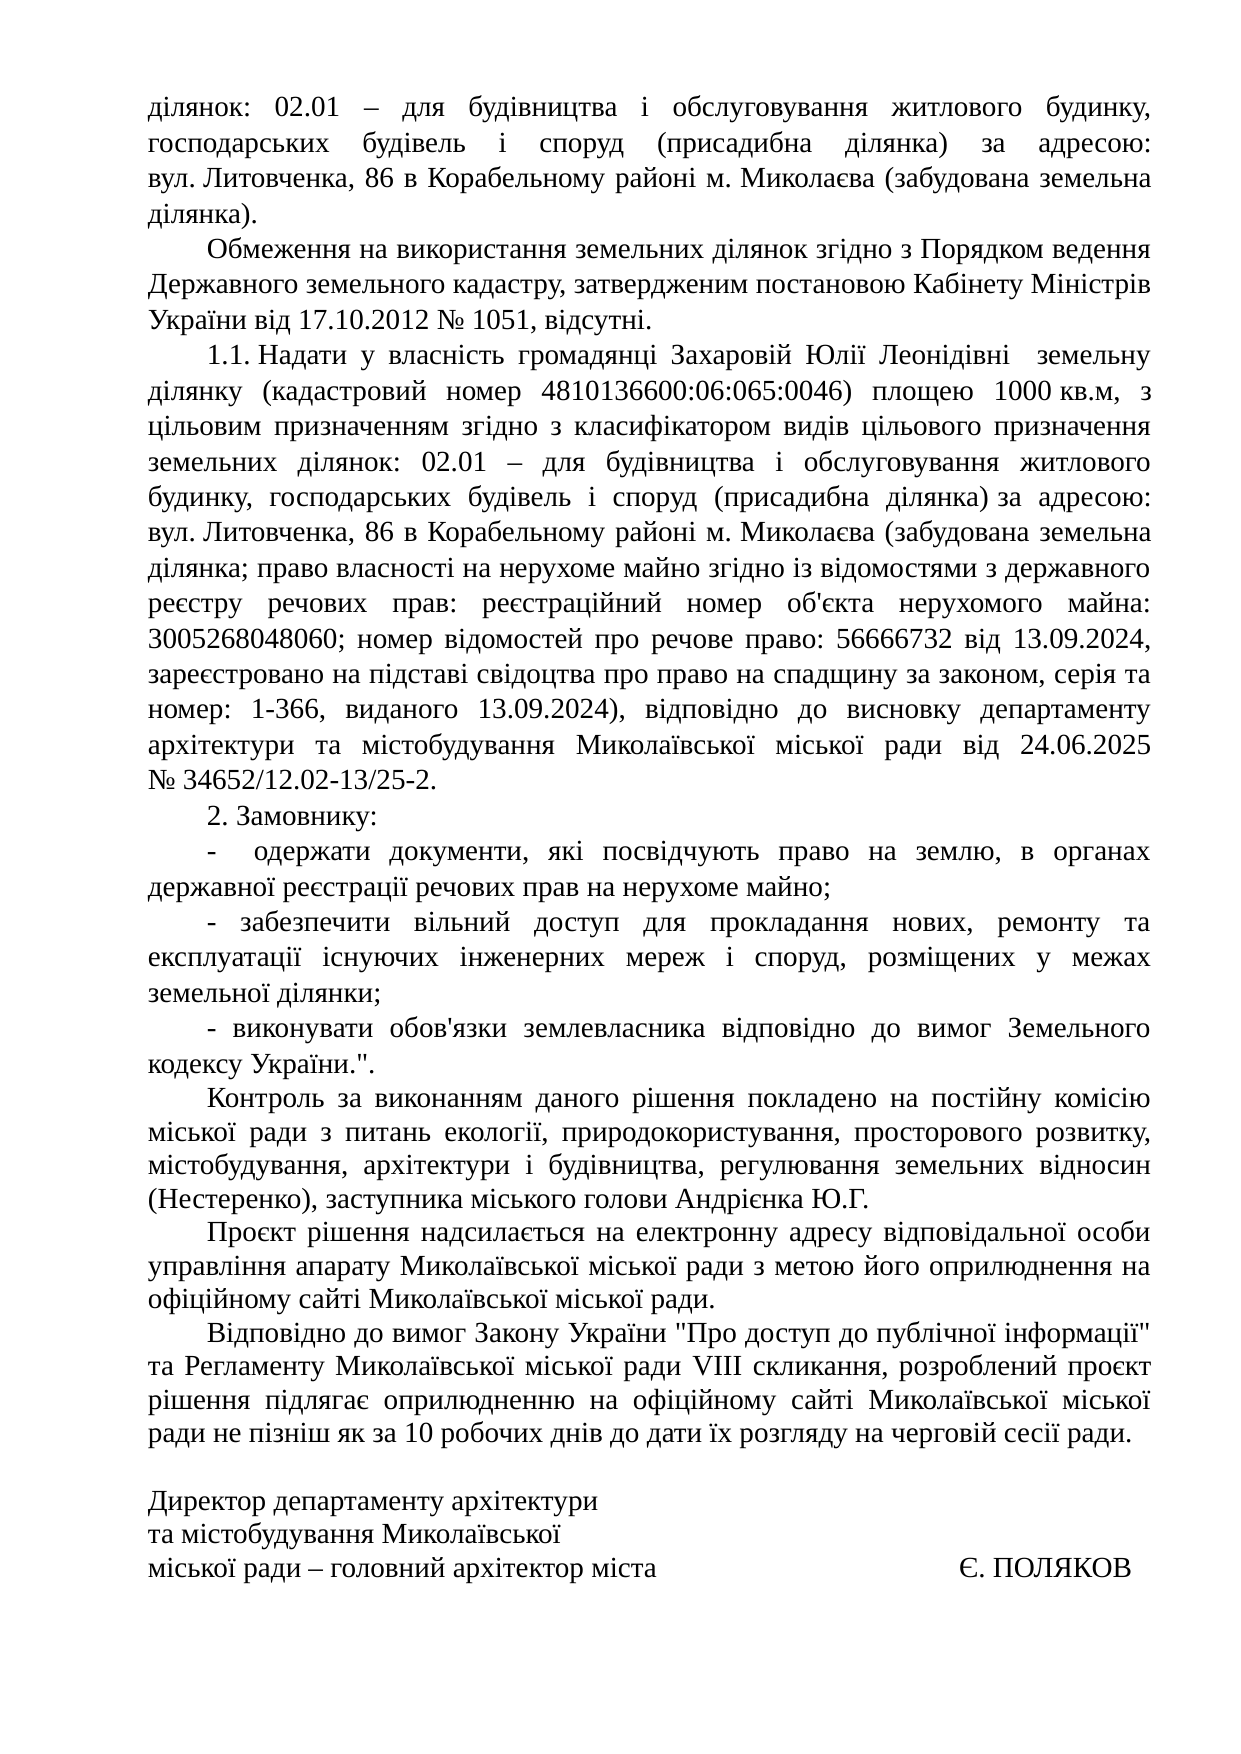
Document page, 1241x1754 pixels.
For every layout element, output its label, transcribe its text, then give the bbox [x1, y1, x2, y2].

text Обмеження на використання земельних ділянок згідно з Порядком ведення Державного земельного кадастру, затвердженим постановою Кабінету Міністрів України від 17.10.2012 № 1051, відсутні. [148, 230, 1152, 336]
text та містобудування Миколаївської [148, 1516, 1152, 1550]
text Директор департаменту архітектури [148, 1483, 1152, 1516]
text Проєкт рішення надсилається на електронну адресу відповідальної особи управління апарату Миколаївської міської ради з метою його оприлюднення на офіційному сайті Миколаївської міської ради. [148, 1214, 1152, 1315]
text - виконувати обов'язки землевласника відповідно до вимог Земельного кодексу України.". [148, 1009, 1152, 1080]
text Відповідно до вимог Закону України "Про доступ до публічної інформації" та Регламенту Миколаївської міської ради VIII скликання, розроблений проєкт рішення підлягає оприлюдненню на офіційному сайті Миколаївської міської ради не пізніш як за 10 робочих днів до дати їх розгляду на черговій сесії ради. [148, 1315, 1152, 1449]
text - одержати документи, які посвідчують право на землю, в органах державної реєстрації речових прав на нерухоме майно; [148, 832, 1152, 903]
text 1.1. Надати у власність громадянці Захаровій Юлії Леонідівні земельну ділянку (кадастровий номер 4810136600:06:065:0046) площею 1000 кв.м, з цільовим призначенням згідно з класифікатором видів цільового призначення земельних ділянок: 02.01 – для будівництва і обслуговування житлового будинку, господарських будівель і споруд (присадибна ділянка) за адресою: вул. Литовченка, 86 в Корабельному районі м. Миколаєва (забудована земельна ділянка; право власності на нерухоме майно згідно із відомостями з державного реєстру речових прав: реєстраційний номер об'єкта нерухомого майна: 3005268048060; номер відомостей про речове право: 56666732 від 13.09.2024, зареєстровано на підставі свідоцтва про право на спадщину за законом, серія та номер: 1-366, виданого 13.09.2024), відповідно до висновку департаменту архітектури та містобудування Миколаївської міської ради від 24.06.2025 № 34652/12.02-13/25-2. [148, 336, 1152, 797]
text Контроль за виконанням даного рішення покладено на постійну комісію міської ради з питань екології, природокористування, просторового розвитку, містобудування, архітектури і будівництва, регулювання земельних відносин (Нестеренко), заступника міського голови Андрієнка Ю.Г. [148, 1080, 1152, 1214]
text 2. Замовнику: [148, 797, 1152, 832]
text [148, 88, 1152, 230]
text - забезпечити вільний доступ для прокладання нових, ремонту та експлуатації існуючих інженерних мереж і споруд, розміщених у межах земельної ділянки; [148, 903, 1152, 1009]
text міської ради – головний архітектор міста Є. ПОЛЯКОВ [148, 1550, 1152, 1583]
